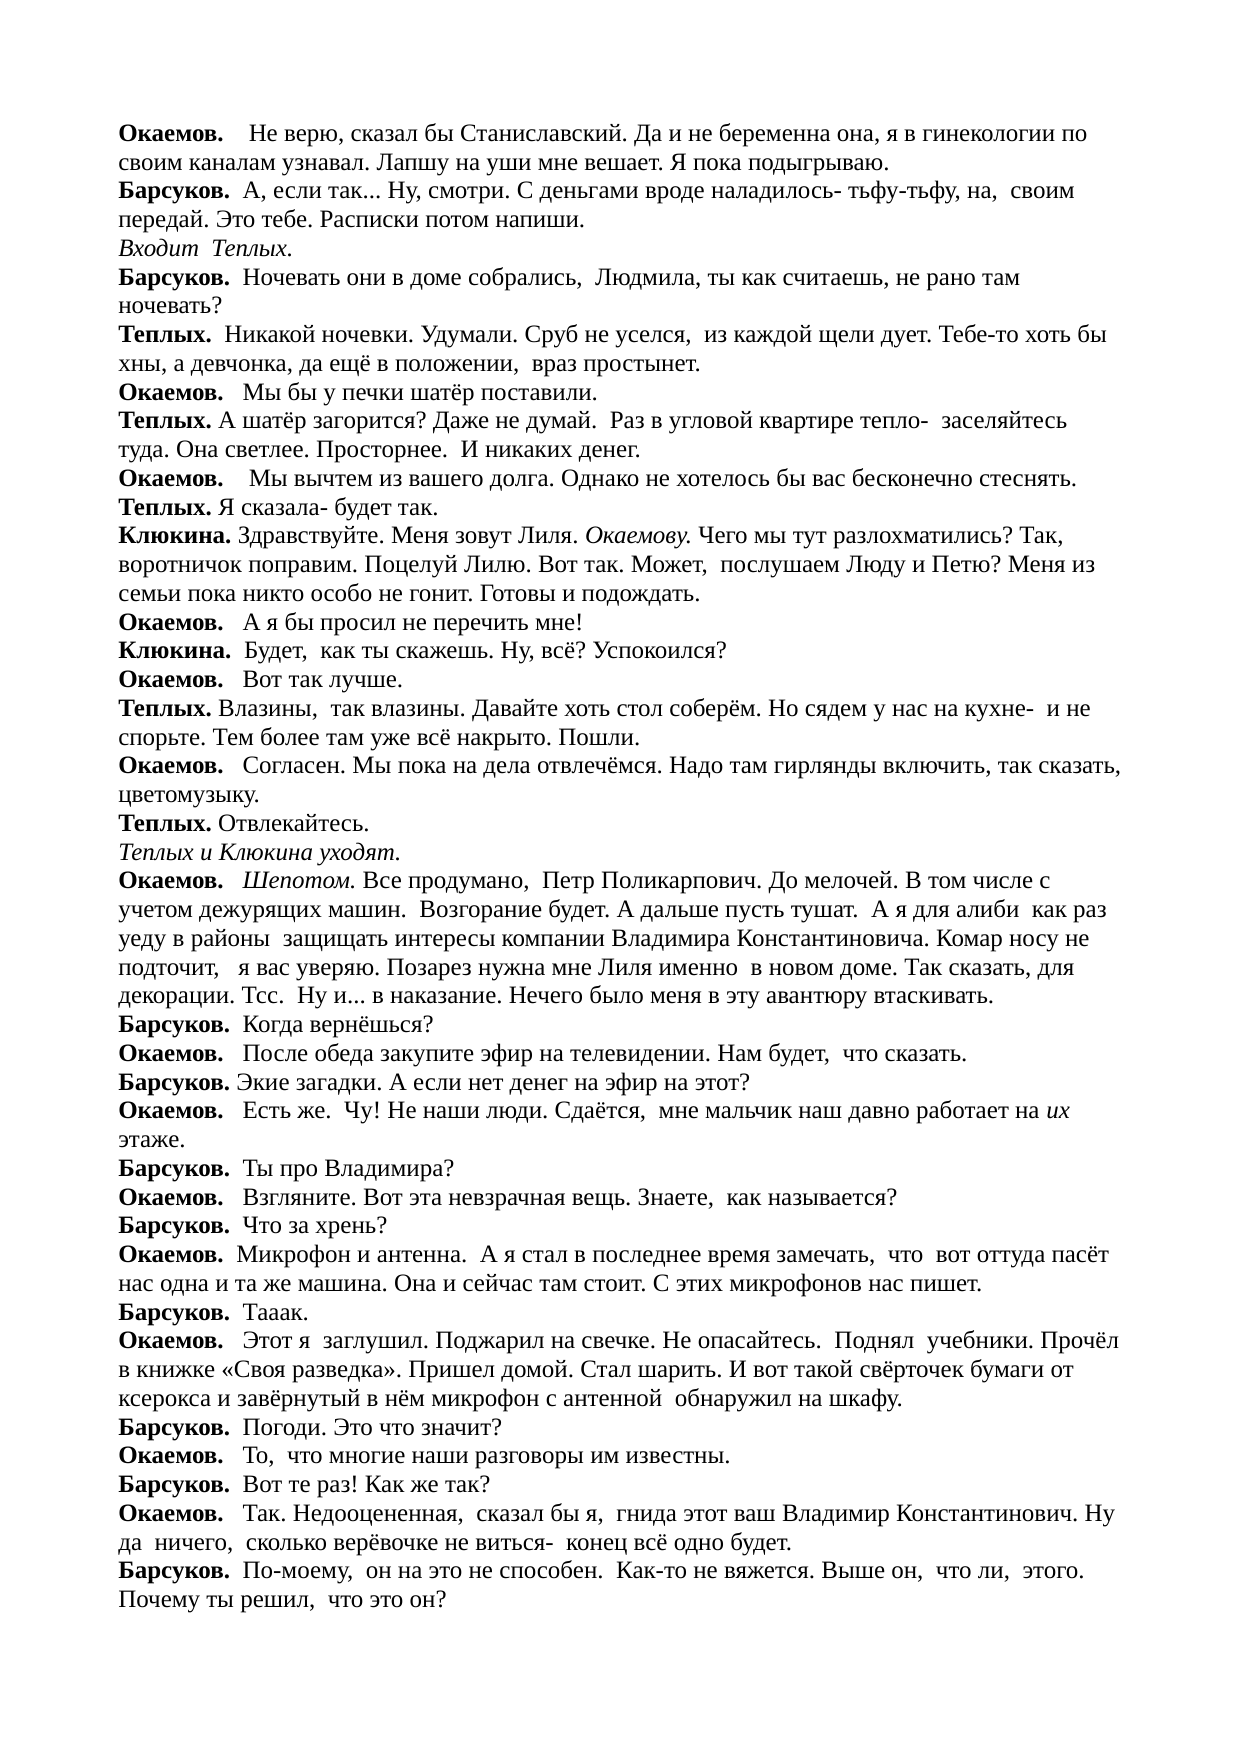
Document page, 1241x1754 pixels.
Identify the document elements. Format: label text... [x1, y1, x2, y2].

text Входит Теплых. [118, 233, 1122, 262]
text Барсуков. Погоди. Это что значит? [118, 1412, 1122, 1441]
text Окаемов. Мы бы у печки шатёр поставили. [118, 377, 1122, 406]
text Окаемов. Не верю, сказал бы Станиславский. Да и не беременна она, я в гинекологии по своим каналам узнавал. Лапшу на уши мне вешает. Я пока подыгрываю. [118, 118, 1122, 176]
text Окаемов. Взгляните. Вот эта невзрачная вещь. Знаете, как называется? [118, 1182, 1122, 1211]
text Окаемов. Вот так лучше. [118, 664, 1122, 693]
text Барсуков. А, если так... Ну, смотри. С деньгами вроде наладилось- тьфу-тьфу, на, своим передай. Это тебе. Расписки потом напиши. [118, 176, 1122, 233]
text Барсуков. Что за хрень? [118, 1211, 1122, 1239]
text Теплых и Клюкина уходят. [118, 837, 1122, 866]
text Окаемов. То, что многие наши разговоры им известны. [118, 1441, 1122, 1469]
text Окаемов. Согласен. Мы пока на дела отвлечёмся. Надо там гирлянды включить, так сказать, цветомузыку. [118, 751, 1122, 808]
text Барсуков. Когда вернёшься? [118, 1009, 1122, 1038]
text Клюкина. Будет, как ты скажешь. Ну, всё? Успокоился? [118, 636, 1122, 664]
text Клюкина. Здравствуйте. Меня зовут Лиля. Окаемову. Чего мы тут разлохматились? Так, воротничок поправим. Поцелуй Лилю. Вот так. Может, послушаем Люду и Петю? Меня из семьи пока никто особо не гонит. Готовы и подождать. [118, 521, 1122, 607]
text Барсуков. Ночевать они в доме собрались, Людмила, ты как считаешь, не рано там ночевать? [118, 262, 1122, 319]
text Окаемов. Микрофон и антенна. А я стал в последнее время замечать, что вот оттуда пасёт нас одна и та же машина. Она и сейчас там стоит. С этих микрофонов нас пишет. [118, 1239, 1122, 1297]
text Барсуков. Экие загадки. А если нет денег на эфир на этот? [118, 1067, 1122, 1096]
text Окаемов. Так. Недооцененная, сказал бы я, гнида этот ваш Владимир Константинович. Ну да ничего, сколько верёвочке не виться- конец всё одно будет. [118, 1498, 1122, 1556]
text Окаемов. После обеда закупите эфир на телевидении. Нам будет, что сказать. [118, 1038, 1122, 1067]
text Окаемов. А я бы просил не перечить мне! [118, 607, 1122, 636]
text Барсуков. По-моему, он на это не способен. Как-то не вяжется. Выше он, что ли, этого. Почему ты решил, что это он? [118, 1556, 1122, 1613]
text Окаемов. Шепотом. Все продумано, Петр Поликарпович. До мелочей. В том числе с учетом дежурящих машин. Возгорание будет. А дальше пусть тушат. А я для алиби как раз уеду в районы защищать интересы компании Владимира Константиновича. Комар носу не подточит, я вас уверяю. Позарез нужна мне Лиля именно в новом доме. Так сказать, для декорации. Тсс. Ну и... в наказание. Нечего было меня в эту авантюру втаскивать. [118, 866, 1122, 1009]
text Теплых. Никакой ночевки. Удумали. Сруб не уселся, из каждой щели дует. Тебе-то хоть бы хны, а девчонка, да ещё в положении, враз простынет. [118, 319, 1122, 377]
text Барсуков. Ты про Владимира? [118, 1153, 1122, 1182]
text Окаемов. Мы вычтем из вашего долга. Однако не хотелось бы вас бесконечно стеснять. [118, 463, 1122, 492]
text Окаемов. Этот я заглушил. Поджарил на свечке. Не опасайтесь. Поднял учебники. Прочёл в книжке «Своя разведка». Пришел домой. Стал шарить. И вот такой свёрточек бумаги от ксерокса и завёрнутый в нём микрофон с антенной обнаружил на шкафу. [118, 1326, 1122, 1412]
text Теплых. Я сказала- будет так. [118, 492, 1122, 521]
text Барсуков. Вот те раз! Как же так? [118, 1469, 1122, 1498]
text Теплых. Отвлекайтесь. [118, 808, 1122, 837]
text Теплых. Влазины, так влазины. Давайте хоть стол соберём. Но сядем у нас на кухне- и не спорьте. Тем более там уже всё накрыто. Пошли. [118, 693, 1122, 751]
text Теплых. А шатёр загорится? Даже не думай. Раз в угловой квартире тепло- заселяйтесь туда. Она светлее. Просторнее. И никаких денег. [118, 406, 1122, 463]
text Барсуков. Тааак. [118, 1297, 1122, 1326]
text Окаемов. Есть же. Чу! Не наши люди. Сдаётся, мне мальчик наш давно работает на их этаже. [118, 1096, 1122, 1153]
